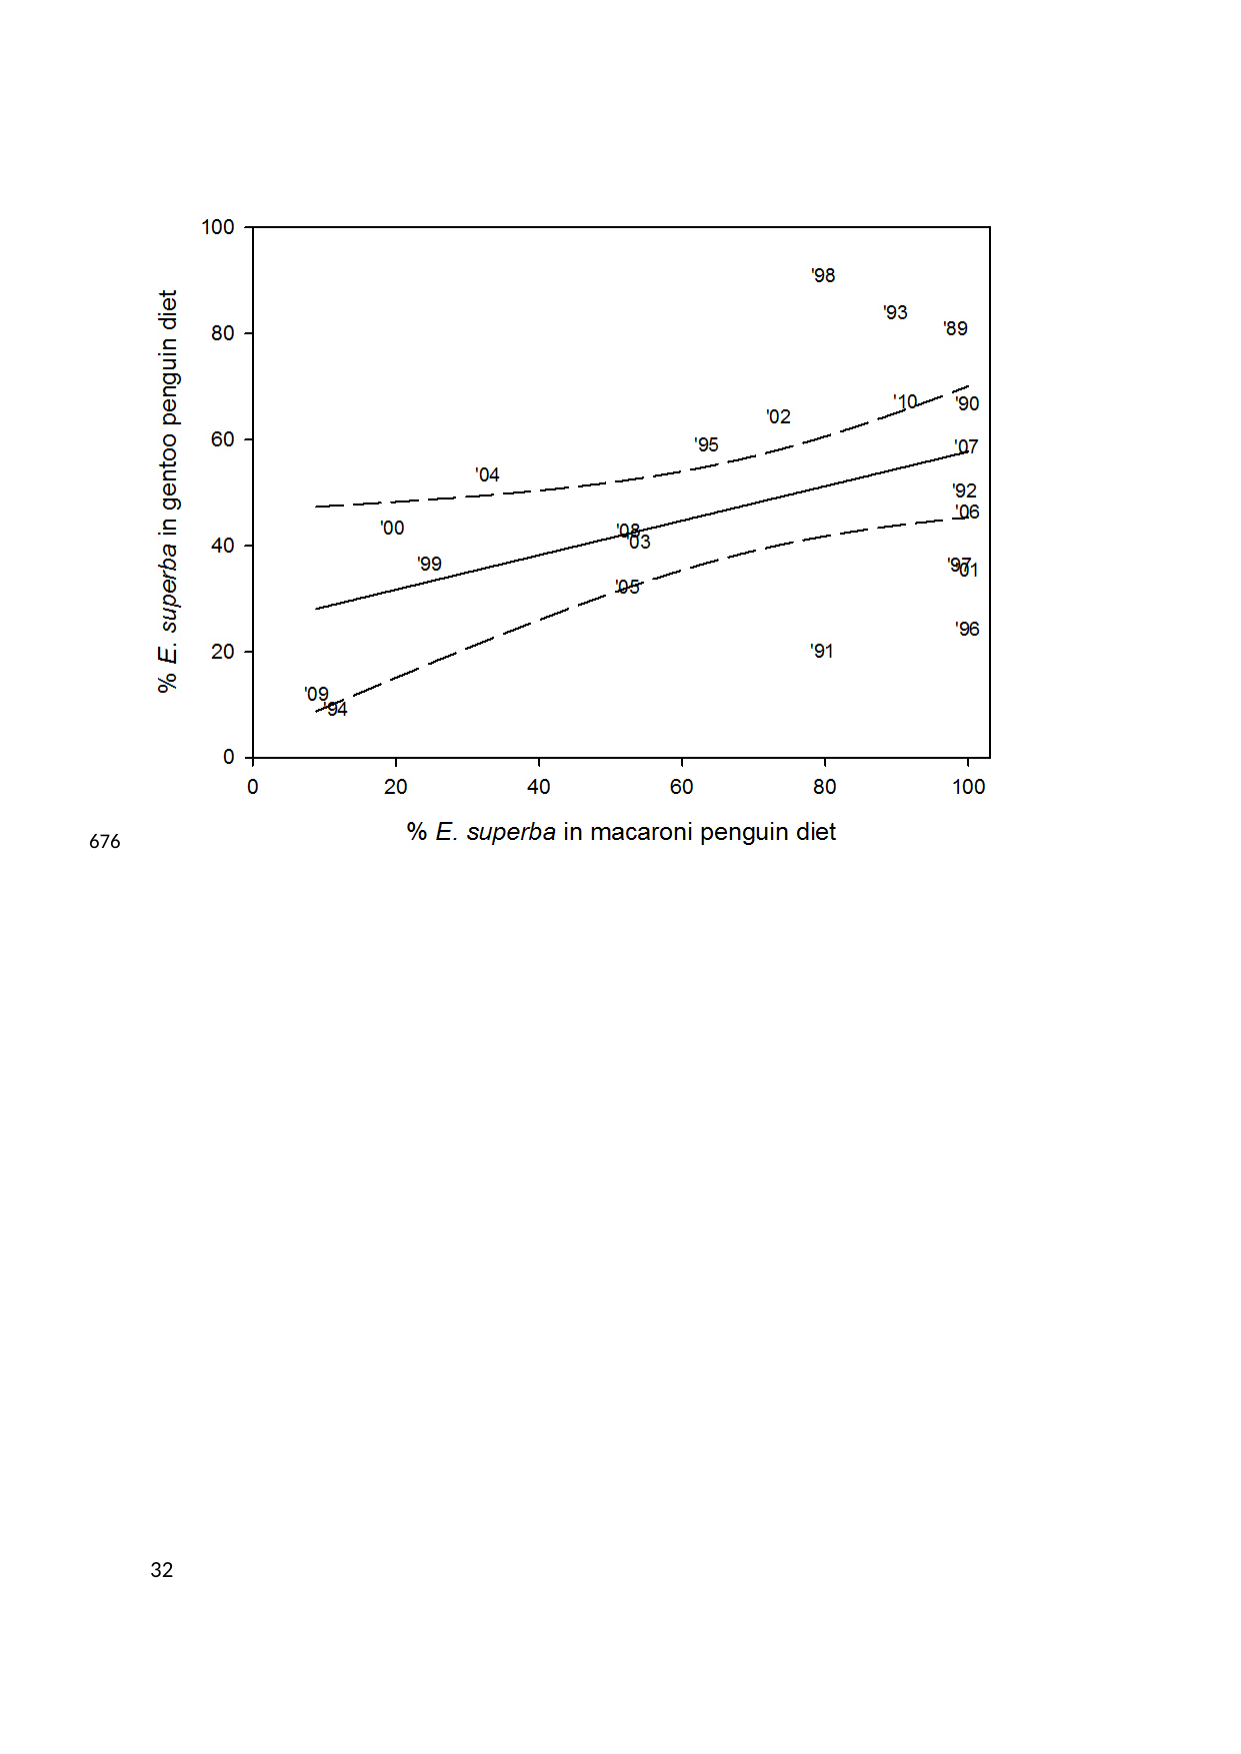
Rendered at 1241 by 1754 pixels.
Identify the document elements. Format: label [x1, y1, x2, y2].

picture [150, 150, 1031, 849]
